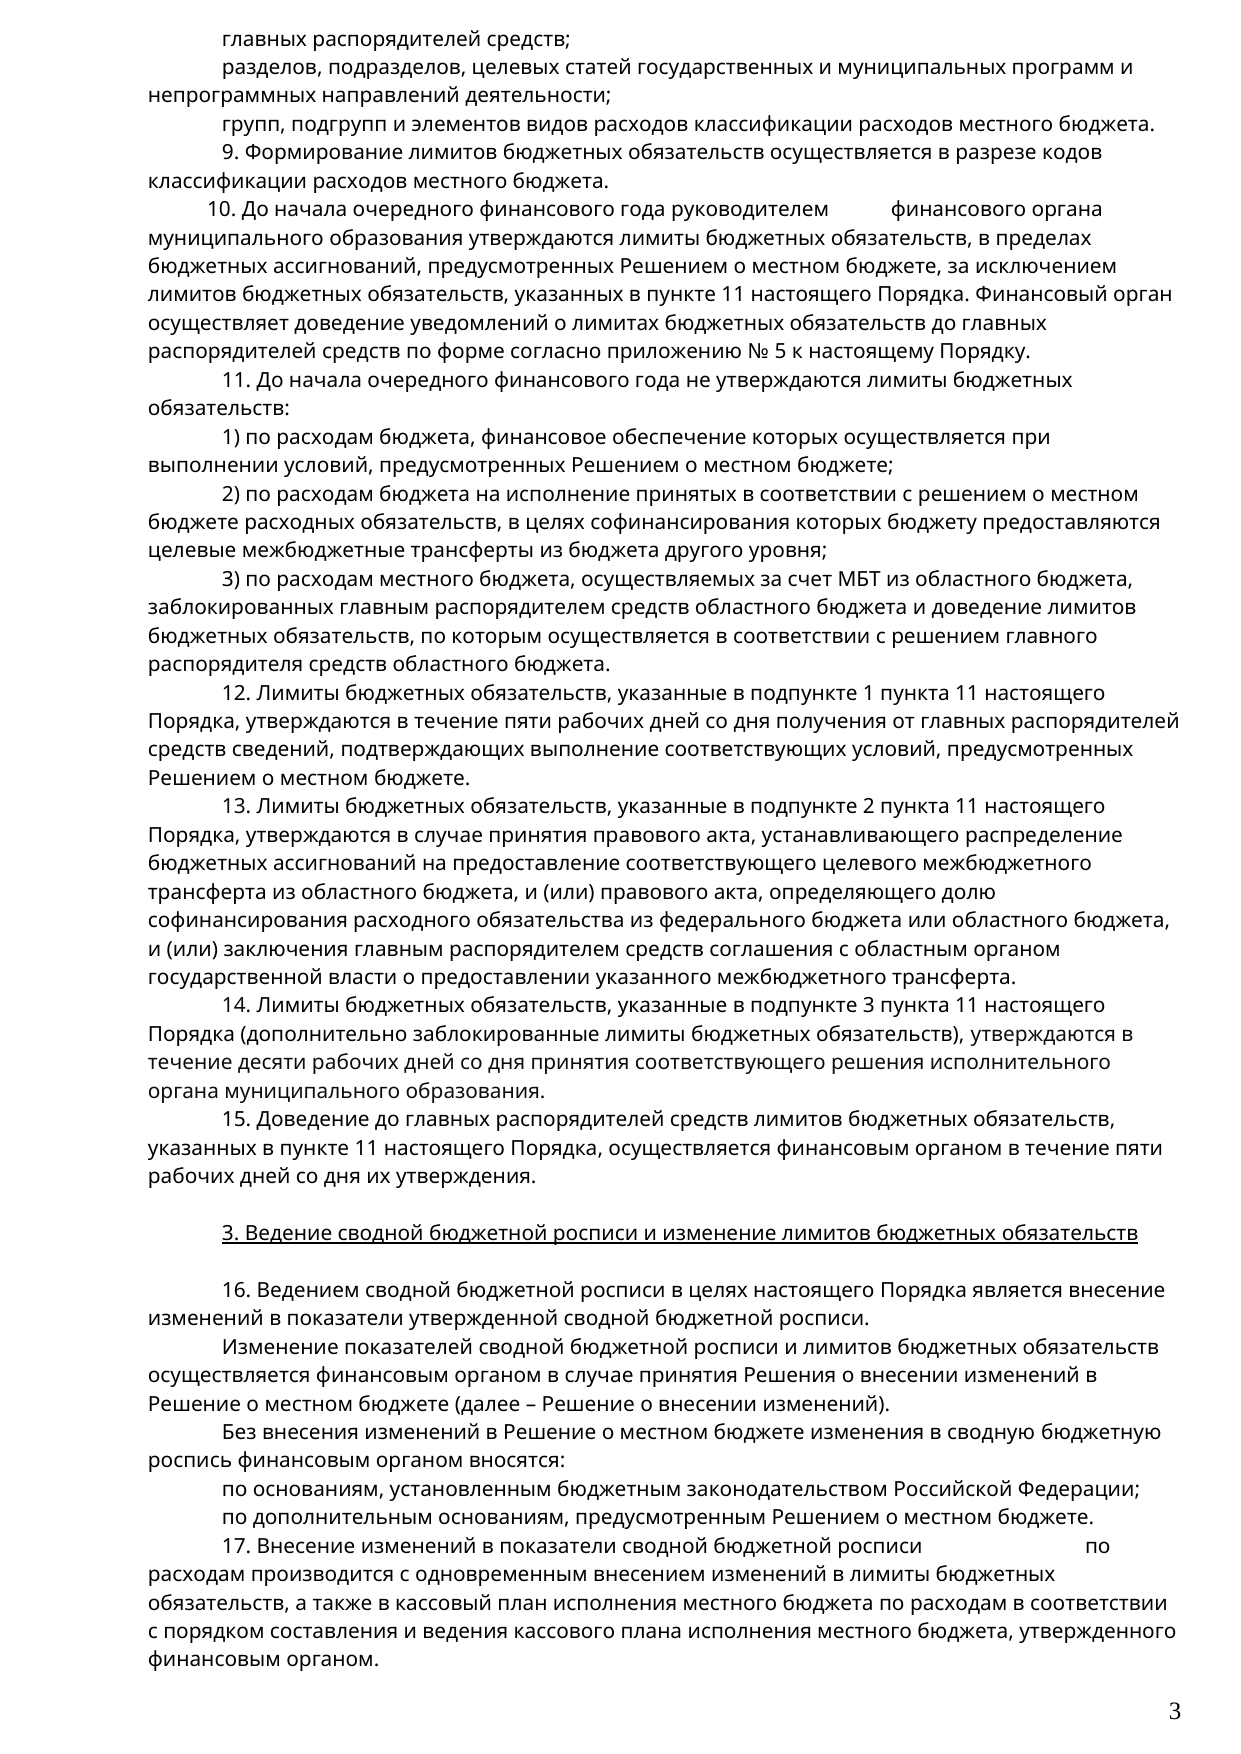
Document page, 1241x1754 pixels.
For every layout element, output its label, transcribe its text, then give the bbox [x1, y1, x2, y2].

text 3. Ведение сводной бюджетной росписи и изменение лимитов бюджетных обязательств [148, 1218, 1181, 1246]
text 9. Формирование лимитов бюджетных обязательств осуществляется в разрезе кодов классификации расходов местного бюджета. [148, 137, 1181, 194]
text 1) по расходам бюджета, финансовое обеспечение которых осуществляется при выполнении условий, предусмотренных Решением о местном бюджете; [148, 422, 1181, 479]
text 10. До начала очередного финансового года руководителем финансового органа муниципального образования утверждаются лимиты бюджетных обязательств, в пределах бюджетных ассигнований, предусмотренных Решением о местном бюджете, за исключением лимитов бюджетных обязательств, указанных в пункте 11 настоящего Порядка. Финансовый орган осуществляет доведение уведомлений о лимитах бюджетных обязательств до главных распорядителей средств по форме согласно приложению № 5 к настоящему Порядку. [148, 194, 1181, 365]
text 17. Внесение изменений в показатели сводной бюджетной росписи по расходам производится с одновременным внесением изменений в лимиты бюджетных обязательств, а также в кассовый план исполнения местного бюджета по расходам в соответствии с порядком составления и ведения кассового плана исполнения местного бюджета, утвержденного финансовым органом. [148, 1531, 1181, 1673]
text 15. Доведение до главных распорядителей средств лимитов бюджетных обязательств, указанных в пункте 11 настоящего Порядка, осуществляется финансовым органом в течение пяти рабочих дней со дня их утверждения. [148, 1104, 1181, 1189]
text 2) по расходам бюджета на исполнение принятых в соответствии с решением о местном бюджете расходных обязательств, в целях софинансирования которых бюджету предоставляются целевые межбюджетные трансферты из бюджета другого уровня; [148, 479, 1181, 564]
text 12. Лимиты бюджетных обязательств, указанные в подпункте 1 пункта 11 настоящего Порядка, утверждаются в течение пяти рабочих дней со дня получения от главных распорядителей средств сведений, подтверждающих выполнение соответствующих условий, предусмотренных Решением о местном бюджете. [148, 678, 1181, 791]
text Без внесения изменений в Решение о местном бюджете изменения в сводную бюджетную роспись финансовым органом вносятся: [148, 1417, 1181, 1474]
text по дополнительным основаниям, предусмотренным Решением о местном бюджете. [148, 1502, 1181, 1531]
text 11. До начала очередного финансового года не утверждаются лимиты бюджетных обязательств: [148, 365, 1181, 422]
text 16. Ведением сводной бюджетной росписи в целях настоящего Порядка является внесение изменений в показатели утвержденной сводной бюджетной росписи. [148, 1275, 1181, 1332]
text 13. Лимиты бюджетных обязательств, указанные в подпункте 2 пункта 11 настоящего Порядка, утверждаются в случае принятия правового акта, устанавливающего распределение бюджетных ассигнований на предоставление соответствующего целевого межбюджетного трансферта из областного бюджета, и (или) правового акта, определяющего долю софинансирования расходного обязательства из федерального бюджета или областного бюджета, и (или) заключения главным распорядителем средств соглашения с областным органом государственной власти о предоставлении указанного межбюджетного трансферта. [148, 791, 1181, 991]
text главных распорядителей средств; [148, 24, 1181, 52]
text групп, подгрупп и элементов видов расходов классификации расходов местного бюджета. [148, 109, 1181, 137]
text разделов, подразделов, целевых статей государственных и муниципальных программ и непрограммных направлений деятельности; [148, 52, 1181, 109]
text 14. Лимиты бюджетных обязательств, указанные в подпункте 3 пункта 11 настоящего Порядка (дополнительно заблокированные лимиты бюджетных обязательств), утверждаются в течение десяти рабочих дней со дня принятия соответствующего решения исполнительного органа муниципального образования. [148, 991, 1181, 1104]
text по основаниям, установленным бюджетным законодательством Российской Федерации; [148, 1474, 1181, 1502]
text Изменение показателей сводной бюджетной росписи и лимитов бюджетных обязательств осуществляется финансовым органом в случае принятия Решения о внесении изменений в Решение о местном бюджете (далее – Решение о внесении изменений). [148, 1332, 1181, 1417]
text 3) по расходам местного бюджета, осуществляемых за счет МБТ из областного бюджета, заблокированных главным распорядителем средств областного бюджета и доведение лимитов бюджетных обязательств, по которым осуществляется в соответствии с решением главного распорядителя средств областного бюджета. [148, 564, 1181, 678]
